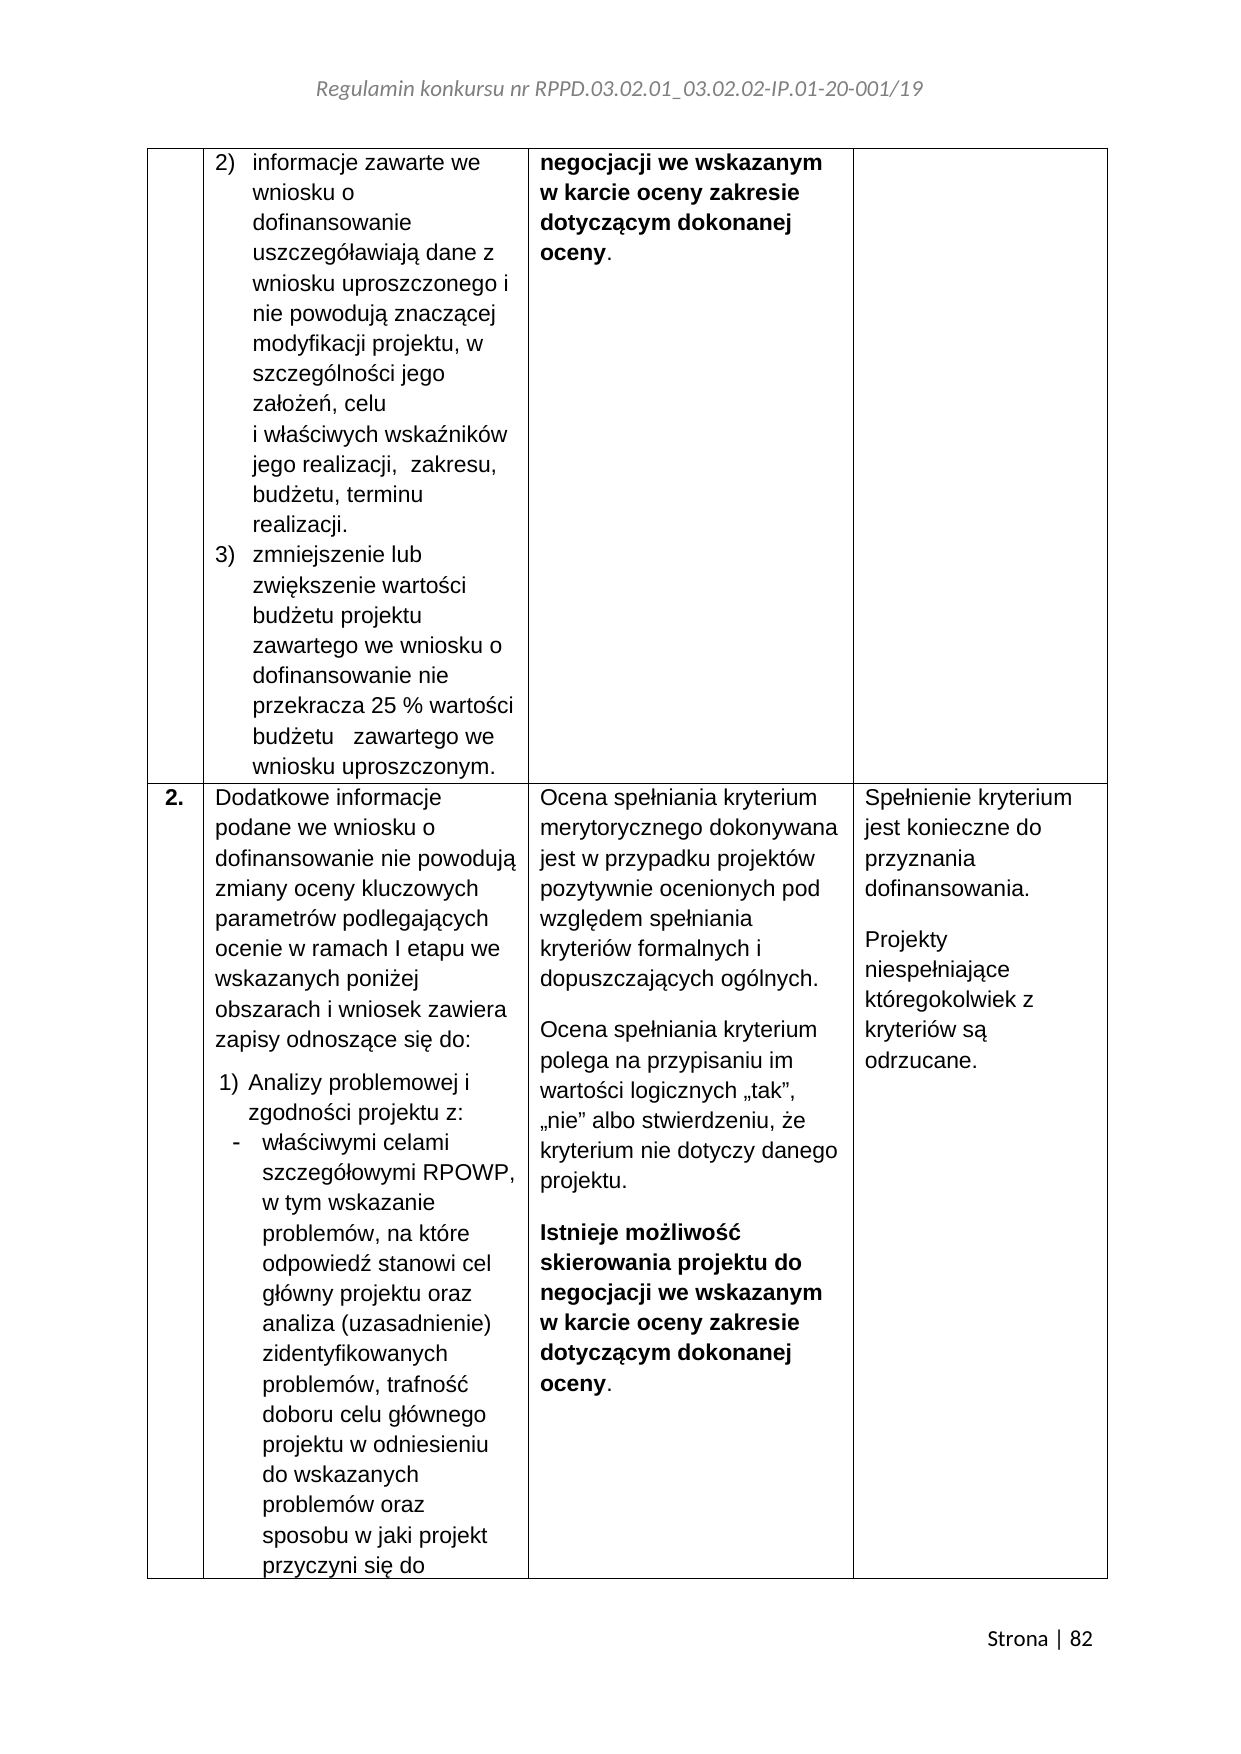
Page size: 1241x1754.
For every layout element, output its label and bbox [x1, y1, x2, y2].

table_cell [529, 784, 853, 1578]
table_cell [854, 784, 1107, 1578]
table_cell [148, 149, 203, 783]
table_cell [148, 784, 203, 1578]
table_cell [529, 149, 853, 783]
table_cell [204, 784, 528, 1578]
table_cell [204, 149, 528, 783]
table_cell [854, 149, 1107, 783]
